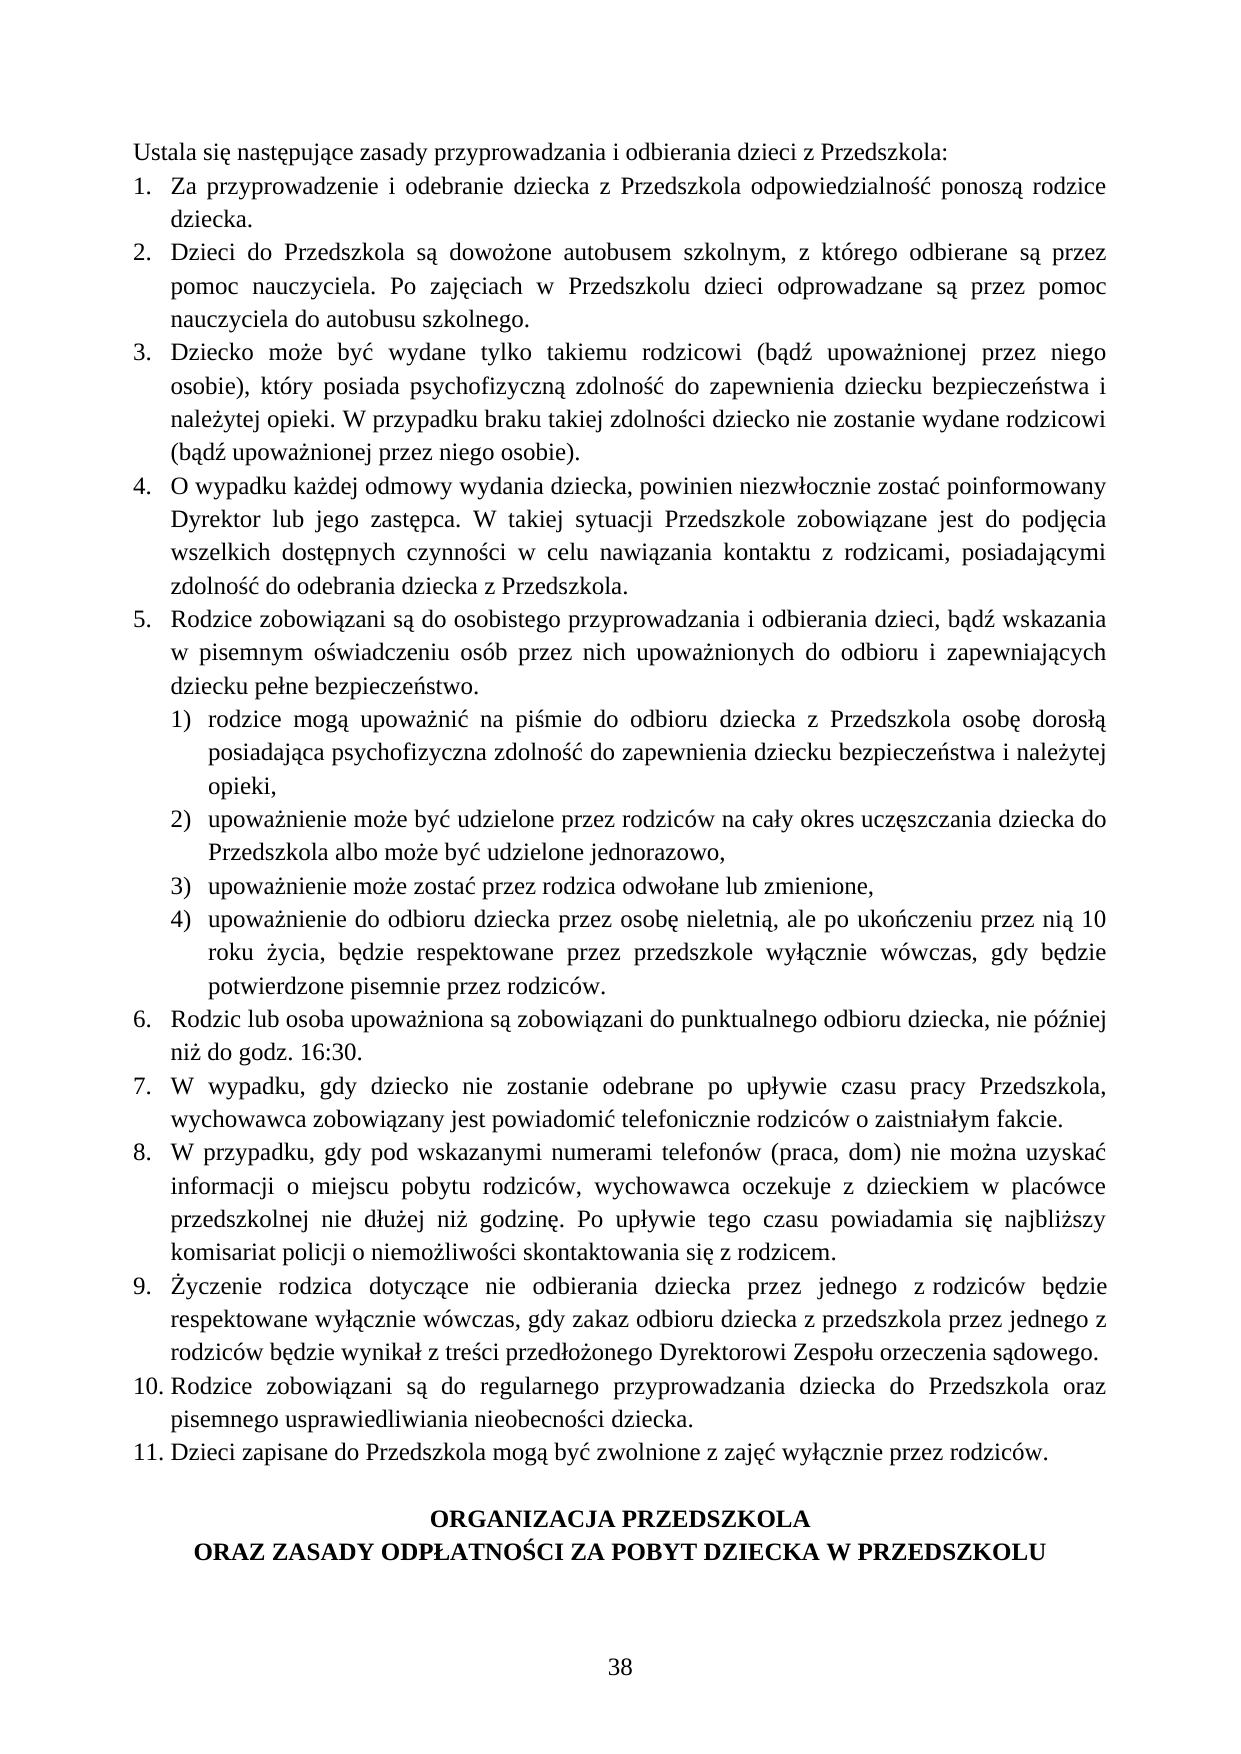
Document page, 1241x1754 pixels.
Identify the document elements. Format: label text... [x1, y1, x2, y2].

list Dzieci zapisane do Przedszkola mogą być zwolnione z zajęć wyłącznie przez rodziców. [133, 1433, 1107, 1466]
list upoważnienie może zostać przez rodzica odwołane lub zmienione, [170, 866, 1107, 899]
list Dzieci do Przedszkola są dowożone autobusem szkolnym, z którego odbierane są przez pomoc nauczyciela. Po zajęciach w Przedszkolu dzieci odprowadzane są przez pomoc nauczyciela do autobusu szkolnego. [133, 233, 1107, 333]
list upoważnienie może być udzielone przez rodziców na cały okres uczęszczania dziecka do Przedszkola albo może być udzielone jednorazowo, [170, 799, 1107, 866]
list Za przyprowadzenie i odebranie dziecka z Przedszkola odpowiedzialność ponoszą rodzice dziecka. [133, 166, 1107, 233]
list W przypadku, gdy pod wskazanymi numerami telefonów (praca, dom) nie można uzyskać informacji o miejscu pobytu rodziców, wychowawca oczekuje z dzieckiem w placówce przedszkolnej nie dłużej niż godzinę. Po upływie tego czasu powiadamia się najbliższy komisariat policji o niemożliwości skontaktowania się z rodzicem. [133, 1133, 1107, 1266]
list Rodzice zobowiązani są do osobistego przyprowadzania i odbierania dzieci, bądź wskazania w pisemnym oświadczeniu osób przez nich upoważnionych do odbioru i zapewniających dziecku pełne bezpieczeństwo. [133, 599, 1107, 699]
list Rodzice zobowiązani są do regularnego przyprowadzania dziecka do Przedszkola oraz pisemnego usprawiedliwiania nieobecności dziecka. [133, 1366, 1107, 1433]
list W wypadku, gdy dziecko nie zostanie odebrane po upływie czasu pracy Przedszkola, wychowawca zobowiązany jest powiadomić telefonicznie rodziców o zaistniałym fakcie. [133, 1066, 1107, 1133]
list rodzice mogą upoważnić na piśmie do odbioru dziecka z Przedszkola osobę dorosłą posiadająca psychofizyczna zdolność do zapewnienia dziecku bezpieczeństwa i należytej opieki, [170, 699, 1107, 799]
text ORAZ ZASADY ODPŁATNOŚCI ZA POBYT DZIECKA W PRZEDSZKOLU [133, 1533, 1107, 1566]
list Dziecko może być wydane tylko takiemu rodzicowi (bądź upoważnionej przez niego osobie), który posiada psychofizyczną zdolność do zapewnienia dziecku bezpieczeństwa i należytej opieki. W przypadku braku takiej zdolności dziecko nie zostanie wydane rodzicowi (bądź upoważnionej przez niego osobie). [133, 333, 1107, 466]
list Rodzic lub osoba upoważniona są zobowiązani do punktualnego odbioru dziecka, nie później niż do godz. 16:30. [133, 999, 1107, 1066]
list O wypadku każdej odmowy wydania dziecka, powinien niezwłocznie zostać poinformowany Dyrektor lub jego zastępca. W takiej sytuacji Przedszkole zobowiązane jest do podjęcia wszelkich dostępnych czynności w celu nawiązania kontaktu z rodzicami, posiadającymi zdolność do odebrania dziecka z Przedszkola. [133, 466, 1107, 599]
list Życzenie rodzica dotyczące nie odbierania dziecka przez jednego z rodziców będzie respektowane wyłącznie wówczas, gdy zakaz odbioru dziecka z przedszkola przez jednego z rodziców będzie wynikał z treści przedłożonego Dyrektorowi Zespołu orzeczenia sądowego. [133, 1266, 1107, 1366]
list upoważnienie do odbioru dziecka przez osobę nieletnią, ale po ukończeniu przez nią 10 roku życia, będzie respektowane przez przedszkole wyłącznie wówczas, gdy będzie potwierdzone pisemnie przez rodziców. [170, 899, 1107, 999]
text ORGANIZACJA PRZEDSZKOLA [133, 1499, 1107, 1533]
text Ustala się następujące zasady przyprowadzania i odbierania dzieci z Przedszkola: [133, 133, 1107, 166]
